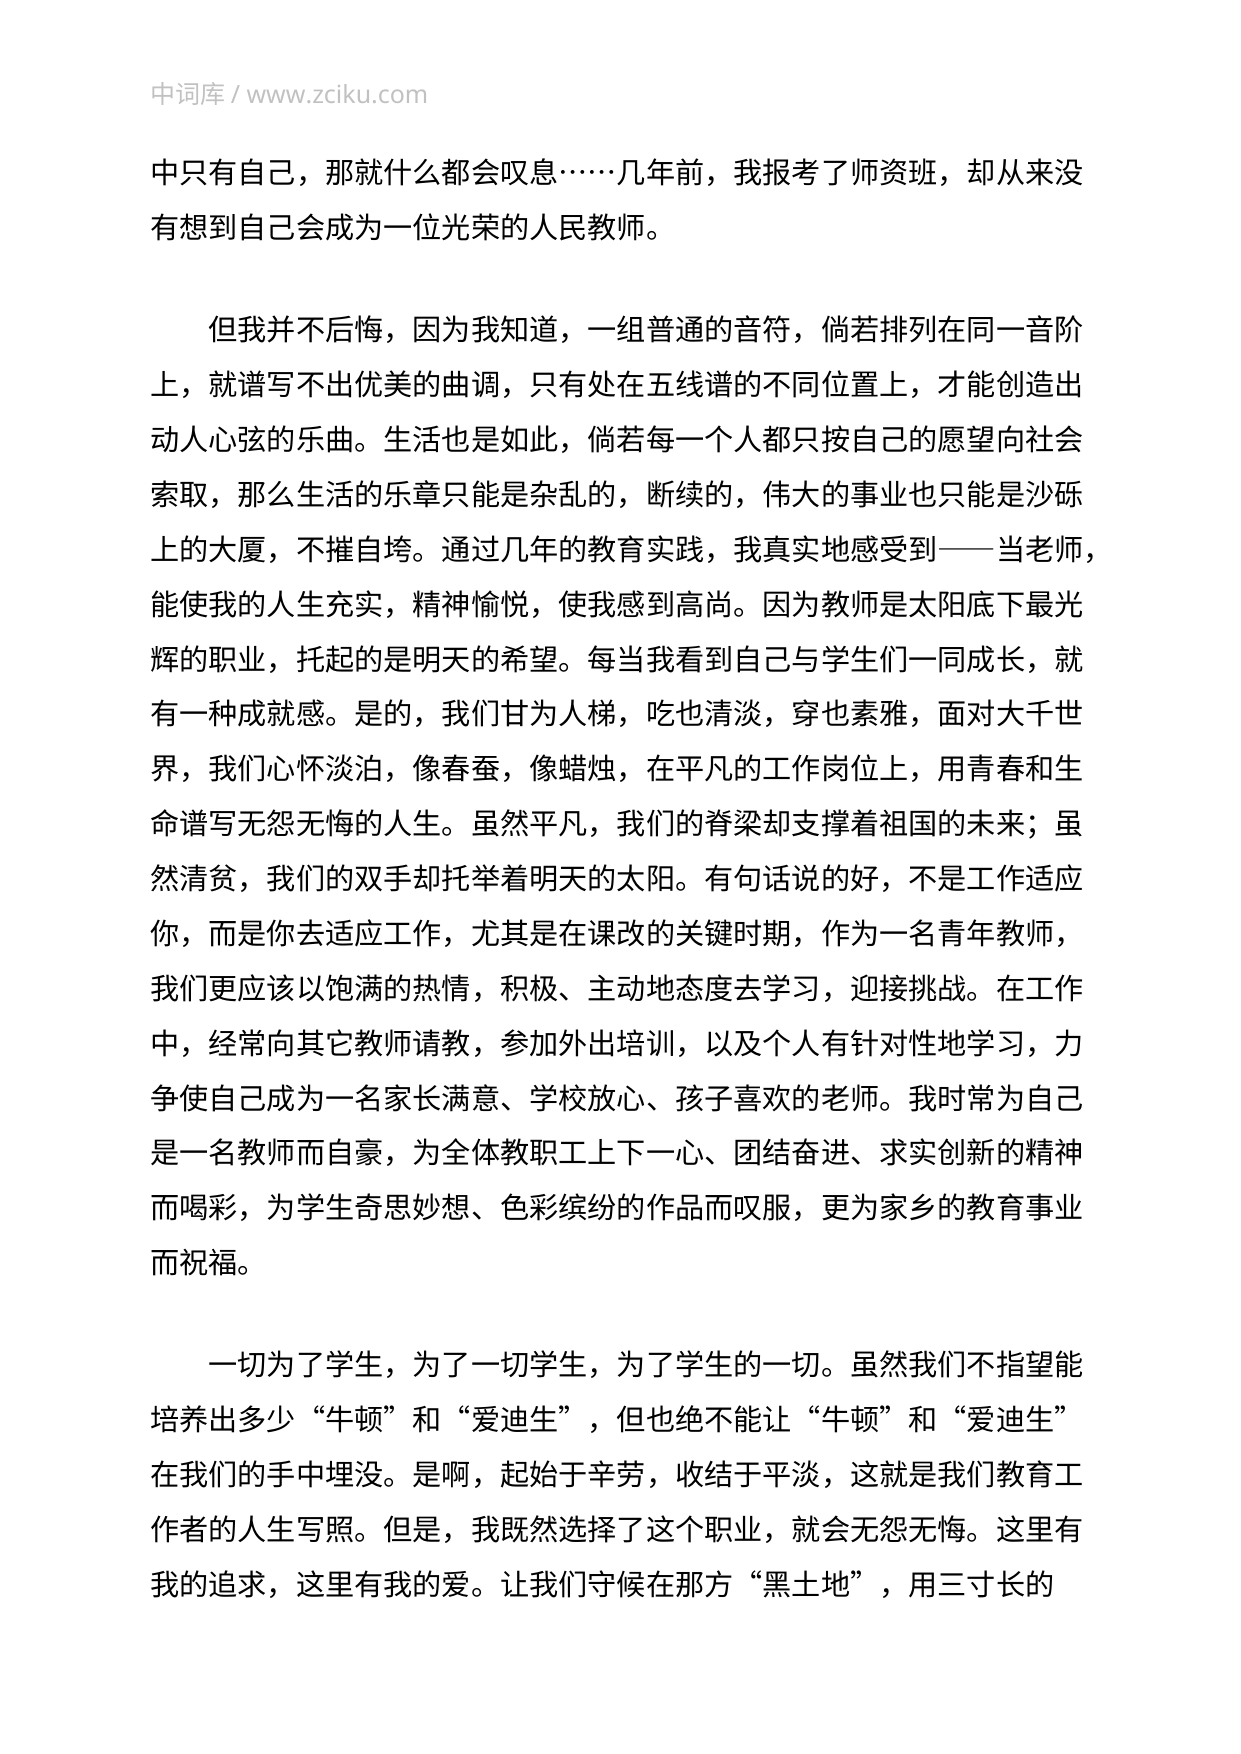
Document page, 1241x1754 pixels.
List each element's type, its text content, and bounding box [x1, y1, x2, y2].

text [150, 150, 1090, 247]
text 但我并不后悔，因为我知道，一组普通的音符，倘若排列在同一音阶上，就谱写不出优美的曲调，只有处在五线谱的不同位置上，才能创造出动人心弦的乐曲。生活也是如此，倘若每一个人都只按自己的愿望向社会索取，那么生活的乐章只能是杂乱的，断续的，伟大的事业也只能是沙砾上的大厦，不摧自垮。通过几年的教育实践，我真实地感受到——当老师，能使我的人生充实，精神愉悦，使我感到高尚。因为教师是太阳底下最光辉的职业，托起的是明天的希望。每当我看到自己与学生们一同成长，就有一种成就感。是的，我们甘为人梯，吃也清淡，穿也素雅，面对大千世界，我们心怀淡泊，像春蚕，像蜡烛，在平凡的工作岗位上，用青春和生命谱写无怨无悔的人生。虽然平凡，我们的脊梁却支撑着祖国的未来；虽然清贫，我们的双手却托举着明天的太阳。有句话说的好，不是工作适应你，而是你去适应工作，尤其是在课改的关键时期，作为一名青年教师，我们更应该以饱满的热情，积极、主动地态度去学习，迎接挑战。在工作中，经常向其它教师请教，参加外出培训，以及个人有针对性地学习，力争使自己成为一名家长满意、学校放心、孩子喜欢的老师。我时常为自己是一名教师而自豪，为全体教职工上下一心、团结奋进、求实创新的精神而喝彩，为学生奇思妙想、色彩缤纷的作品而叹服，更为家乡的教育事业而祝福。 [150, 307, 1090, 1282]
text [150, 1342, 1090, 1603]
